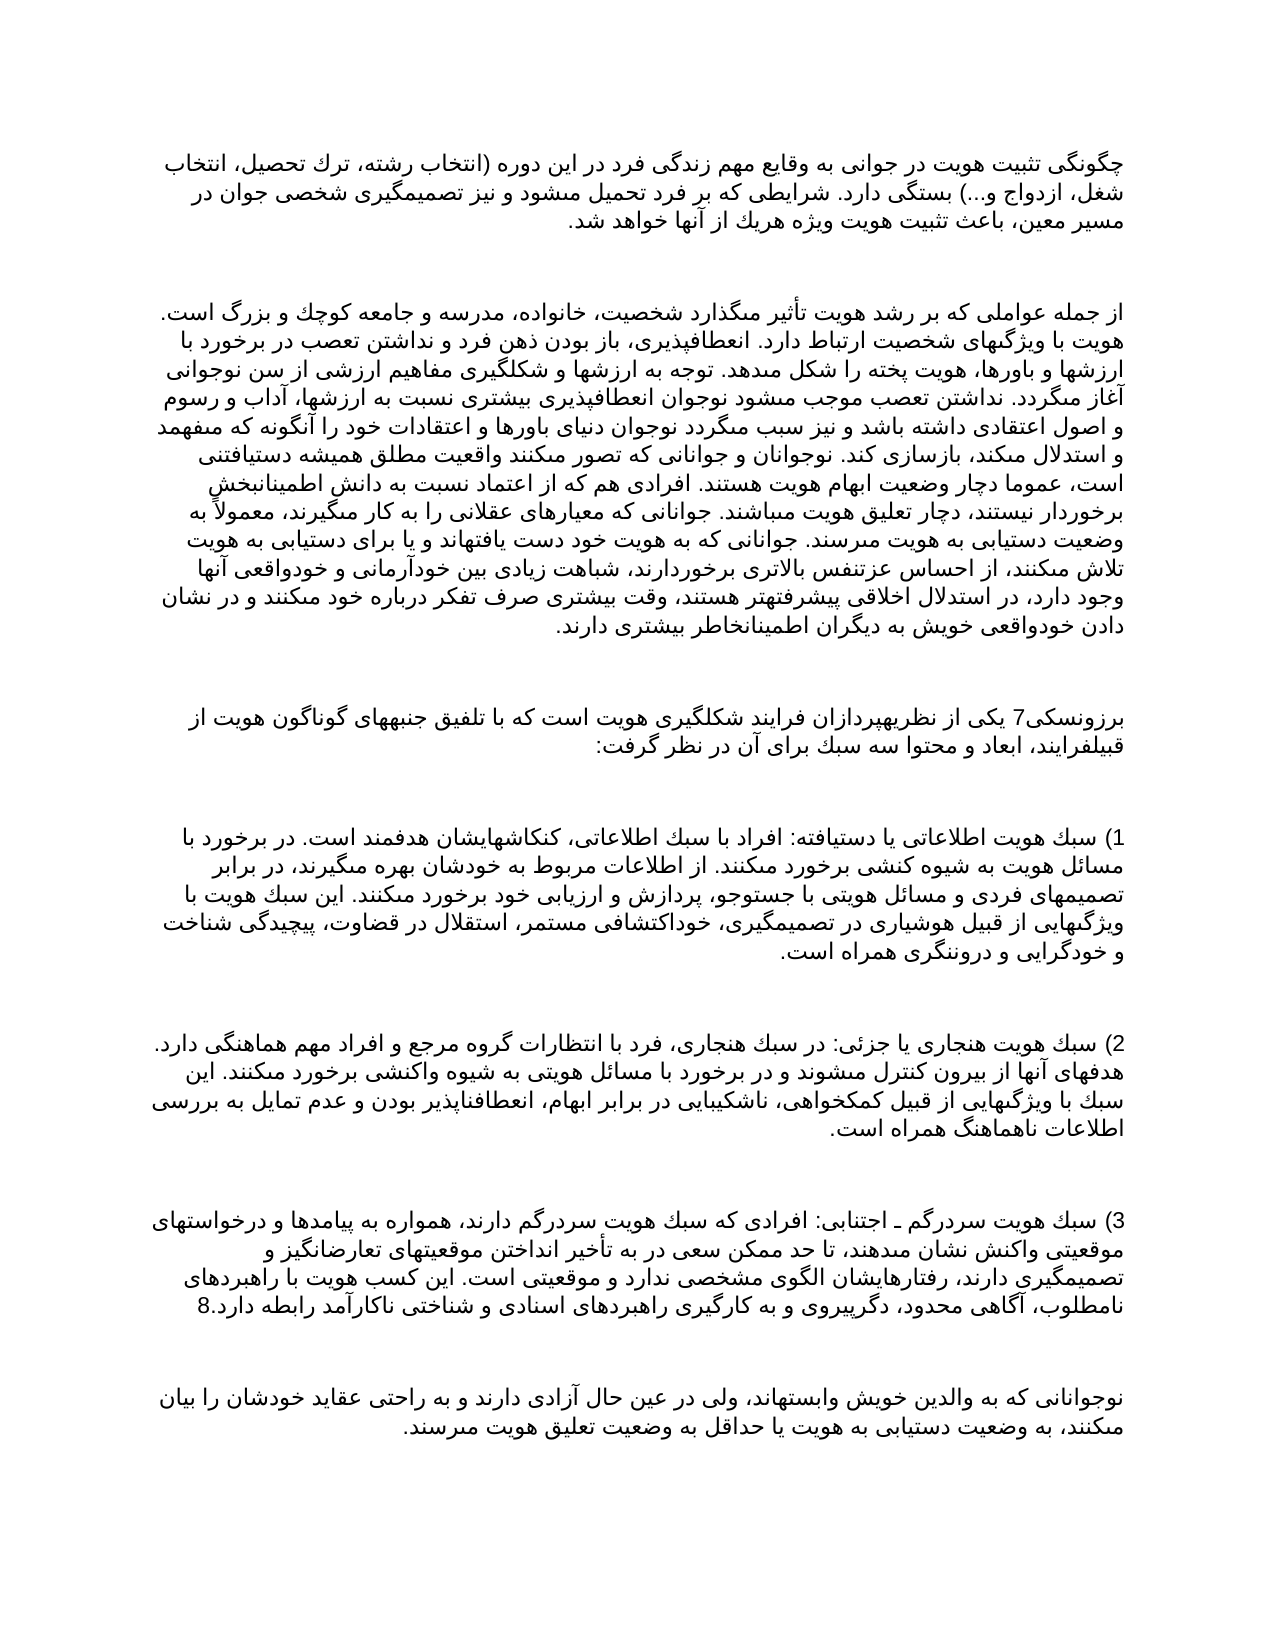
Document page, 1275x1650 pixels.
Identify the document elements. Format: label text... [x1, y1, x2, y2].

text از جمله عواملى كه بر رشد هويت تأثير مى‏گذارد شخصيت، خانواده، مدرسه و جامعه كوچك و بزرگ است. هويت با ويژگى‏هاى شخصيت ارتباط دارد. انعطاف‏پذيرى، باز بودن ذهن فرد و نداشتن تعصب در برخورد با ارزش‏ها و باورها، هويت پخته را شكل مى‏دهد. توجه به ارزش‏ها و شكل‏گيرى مفاهيم ارزشى از سن نوجوانى آغاز مى‏گردد. نداشتن تعصب موجب مى‏شود نوجوان انعطاف‏پذيرى بيشترى نسبت به ارزش‏ها، آداب و رسوم و اصول اعتقادى داشته باشد و نيز سبب مى‏گردد نوجوان دنياى باورها و اعتقادات خود را آن‏گونه كه مى‏فهمد و استدلال مى‏كند، بازسازى كند. نوجوانان و جوانانى كه تصور مى‏كنند واقعيت مطلق هميشه دست‏يافتنى است، عموما دچار وضعيت ابهام هويت هستند. افرادى هم كه از اعتماد نسبت به دانش اطمينان‏بخش برخوردار نيستند، دچار تعليق هويت مى‏باشند. جوانانى كه معيارهاى عقلانى را به كار مى‏گيرند، معمولاً به وضعيت دست‏يابى به هويت مى‏رسند. جوانانى كه به هويت خود دست يافته‏اند و يا براى دست‏يابى به هويت تلاش مى‏كنند، از احساس عزت‏نفس بالاترى برخوردارند، شباهت زيادى بين خودآرمانى و خودواقعى آنها وجود دارد، در استدلال اخلاقى پيشرفته‏تر هستند، وقت بيشترى صرف تفكر درباره خود مى‏كنند و در نشان دادن خودواقعى خويش به ديگران اطمينان‏خاطر بيشترى دارند. [150, 299, 1125, 638]
text 1) سبك هويت اطلاعاتى يا دست‏يافته: افراد با سبك اطلاعاتى، كنكاش‏هايشان هدفمند است. در برخورد با مسائل هويت به شيوه كنشى برخورد مى‏كنند. از اطلاعات مربوط به خودشان بهره مى‏گيرند، در برابر تصميم‏هاى فردى و مسائل هويتى با جست‏وجو، پردازش و ارزيابى خود برخورد مى‏كنند. اين سبك هويت با ويژگى‏هايى از قبيل هوشيارى در تصميم‏گيرى، خوداكتشافى مستمر، استقلال در قضاوت، پيچيدگى شناخت و خودگرايى و درون‏نگرى همراه است. [150, 824, 1125, 964]
text نوجوانانى كه به والدين خويش وابسته‏اند، ولى در عين حال آزادى دارند و به راحتى عقايد خودشان را بيان مى‏كنند، به وضعيت دست‏يابى به هويت يا حداقل به وضعيت تعليق هويت مى‏رسند. [150, 1384, 1125, 1439]
text 3) سبك هويت سردرگم ـ اجتنابى: افرادى كه سبك هويت سردرگم دارند، همواره به پيامدها و درخواست‏هاى موقعيتى واكنش نشان مى‏دهند، تا حد ممكن سعى در به تأخير انداختن موقعيت‏هاى تعارض‏انگيز و تصميم‏گيرى دارند، رفتارهايشان الگوى مشخصى ندارد و موقعيتى است. اين كسب هويت با راهبردهاى نامطلوب، آگاهى محدود، دگرپيروى و به كارگيرى راهبردهاى اسنادى و شناختى ناكارآمد رابطه دارد.8 [150, 1207, 1125, 1319]
text چگونگى تثبيت هويت در جوانى به وقايع مهم زندگى فرد در اين دوره (انتخاب رشته، ترك تحصيل، انتخاب شغل، ازدواج و...) بستگى دارد. شرايطى كه بر فرد تحميل مى‏شود و نيز تصميم‏گيرى شخصى جوان در مسير معين، باعث تثبيت هويت ويژه هريك از آنها خواهد شد. [150, 150, 1125, 233]
text برزونسكى7 يكى از نظريه‏پردازان فرايند شكل‏گيرى هويت است كه با تلفيق جنبه‏هاى گوناگون هويت از قبيلفرايند، ابعاد و محتوا سه سبك براى آن در نظر گرفت: [150, 704, 1125, 758]
text 2) سبك هويت هنجارى يا جزئى: در سبك هنجارى، فرد با انتظارات گروه مرجع و افراد مهم هماهنگى دارد. هدف‏هاى آنها از بيرون كنترل مى‏شوند و در برخورد با مسائل هويتى به شيوه واكنشى برخورد مى‏كنند. اين سبك با ويژگى‏هايى از قبيل كمك‏خواهى، ناشكيبايى در برابر ابهام، انعطاف‏ناپذير بودن و عدم تمايل به بررسى اطلاعات ناهماهنگ همراه است. [150, 1030, 1125, 1141]
